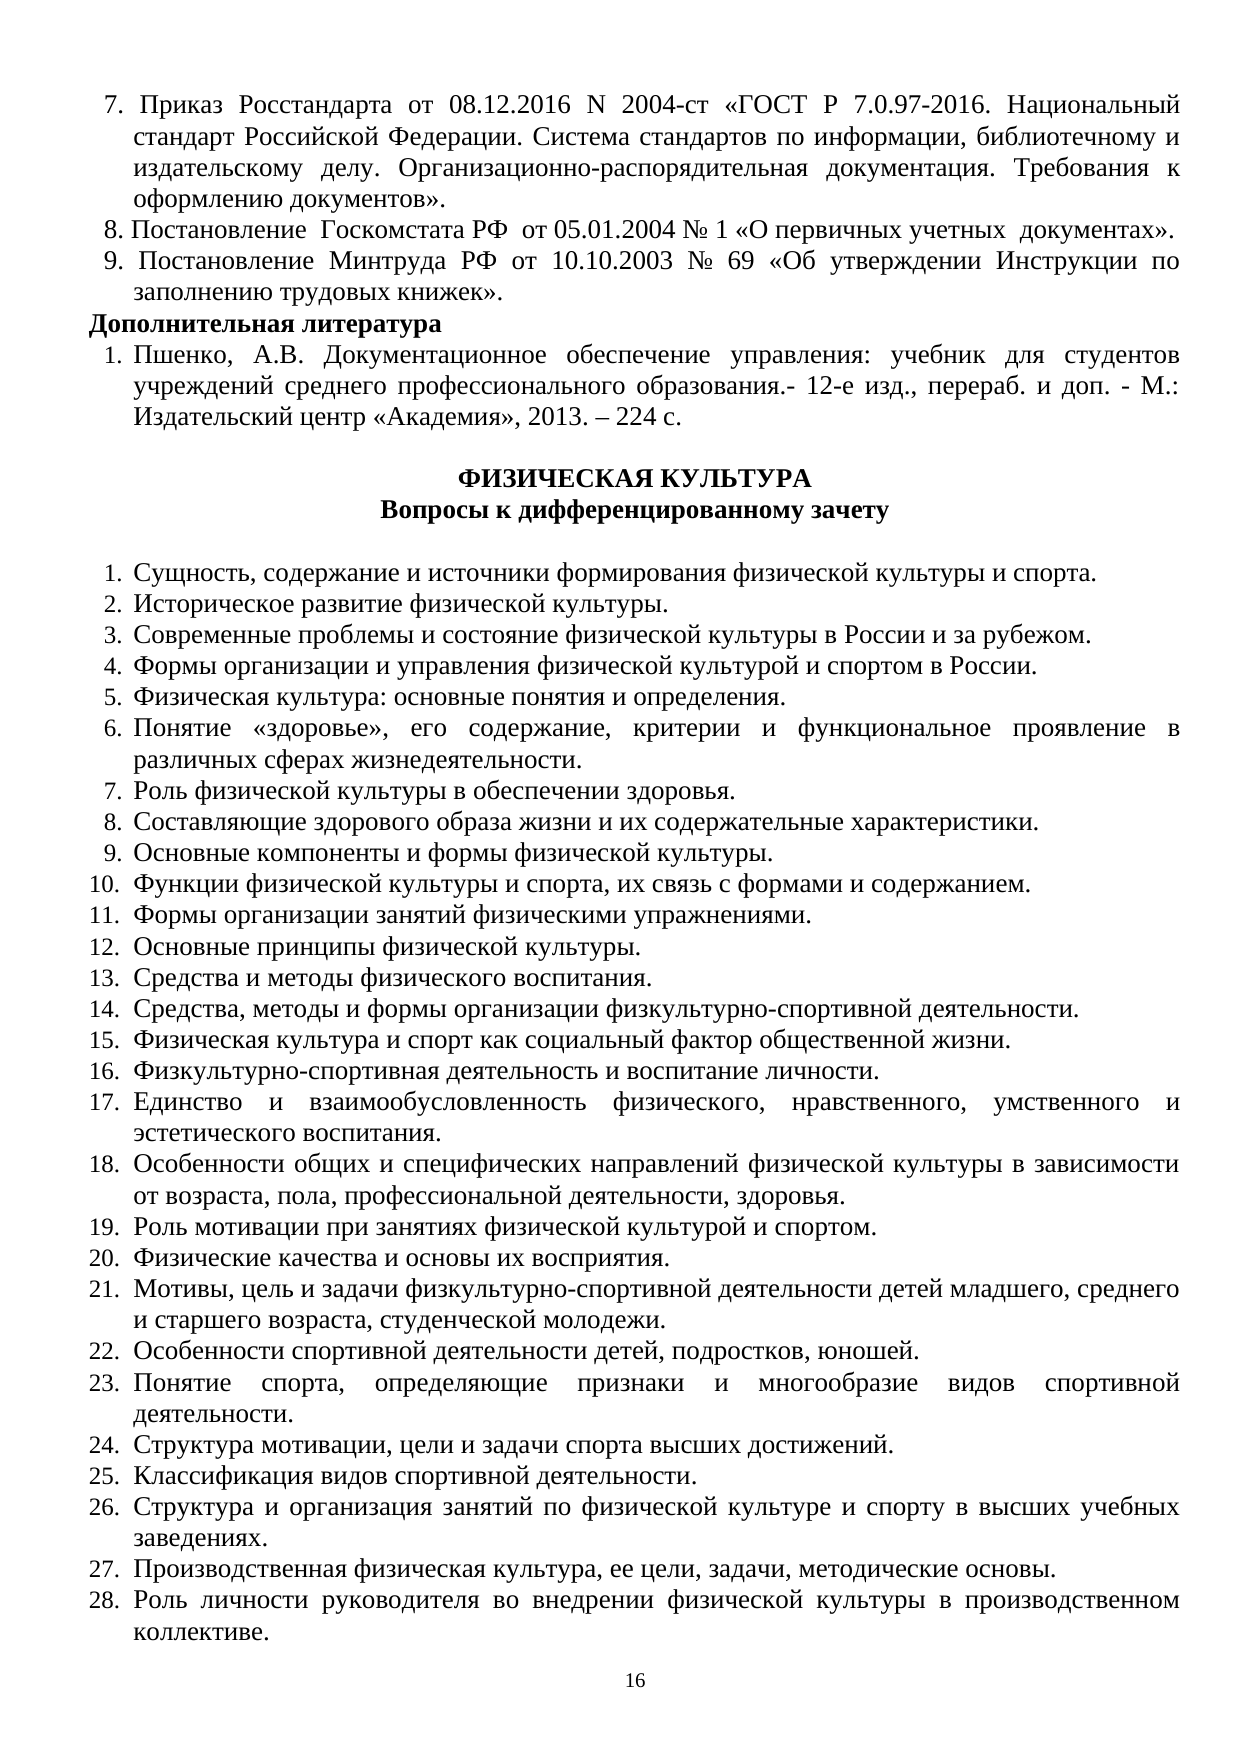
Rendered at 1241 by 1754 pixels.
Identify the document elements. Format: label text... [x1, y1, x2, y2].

list Структура мотивации, цели и задачи спорта высших достижений. [89, 1428, 1181, 1459]
list Классификация видов спортивной деятельности. [89, 1459, 1181, 1490]
list Современные проблемы и состояние физической культуры в России и за рубежом. [103, 618, 1181, 649]
list Понятие спорта, определяющие признаки и многообразие видов спортивной деятельности. [89, 1366, 1181, 1428]
list Функции физической культуры и спорта, их связь с формами и содержанием. [89, 867, 1181, 898]
list Особенности общих и специфических направлений физической культуры в зависимости от возраста, пола, профессиональной деятельности, здоровья. [89, 1148, 1181, 1210]
list Физкультурно-спортивная деятельность и воспитание личности. [89, 1054, 1181, 1085]
list Средства, методы и формы организации физкультурно-спортивной деятельности. [89, 992, 1181, 1023]
text Дополнительная литература [89, 307, 1181, 338]
list Основные компоненты и формы физической культуры. [103, 836, 1181, 867]
list Единство и взаимообусловленность физического, нравственного, умственного и эстетического воспитания. [89, 1085, 1181, 1148]
list Роль физической культуры в обеспечении здоровья. [103, 774, 1181, 805]
list Физическая культура: основные понятия и определения. [103, 680, 1181, 712]
list Составляющие здорового образа жизни и их содержательные характеристики. [103, 805, 1181, 836]
list Историческое развитие физической культуры. [103, 587, 1181, 618]
list Формы организации и управления физической культурой и спортом в России. [103, 649, 1181, 680]
text 9. Постановление Минтруда РФ от 10.10.2003 № 69 «Об утверждении Инструкции по заполнению трудовых книжек». [103, 244, 1181, 307]
list Формы организации занятий физическими упражнениями. [89, 898, 1181, 929]
text ФИЗИЧЕСКАЯ КУЛЬТУРА [89, 462, 1181, 493]
list Структура и организация занятий по физической культуре и спорту в высших учебных заведениях. [89, 1490, 1181, 1552]
list Основные принципы физической культуры. [89, 929, 1181, 961]
list Понятие «здоровье», его содержание, критерии и функциональное проявление в различных сферах жизнедеятельности. [103, 712, 1181, 774]
list Роль личности руководителя во внедрении физической культуры в производственном коллективе. [89, 1584, 1181, 1646]
list Особенности спортивной деятельности детей, подростков, юношей. [89, 1334, 1181, 1366]
list Мотивы, цель и задачи физкультурно-спортивной деятельности детей младшего, среднего и старшего возраста, студенческой молодежи. [89, 1272, 1181, 1334]
list Роль мотивации при занятиях физической культурой и спортом. [89, 1210, 1181, 1241]
list Пшенко, А.В. Документационное обеспечение управления: учебник для студентов учреждений среднего профессионального образования.- 12-е изд., перераб. и доп. - М.: Издательский центр «Академия», 2013. – 224 с. [103, 338, 1181, 431]
text 8. Постановление Госкомстата РФ от 05.01.2004 № 1 «О первичных учетных документах». [103, 213, 1181, 244]
list Производственная физическая культура, ее цели, задачи, методические основы. [89, 1552, 1181, 1584]
list Средства и методы физического воспитания. [89, 961, 1181, 992]
text 7. Приказ Росстандарта от 08.12.2016 N 2004-ст «ГОСТ Р 7.0.97-2016. Национальный стандарт Российской Федерации. Система стандартов по информации, библиотечному и издательскому делу. Организационно-распорядительная документация. Требования к оформлению документов». [103, 89, 1181, 213]
list Сущность, содержание и источники формирования физической культуры и спорта. [103, 556, 1181, 587]
text Вопросы к дифференцированному зачету [89, 493, 1181, 525]
list Физические качества и основы их восприятия. [89, 1241, 1181, 1272]
list Физическая культура и спорт как социальный фактор общественной жизни. [89, 1023, 1181, 1054]
